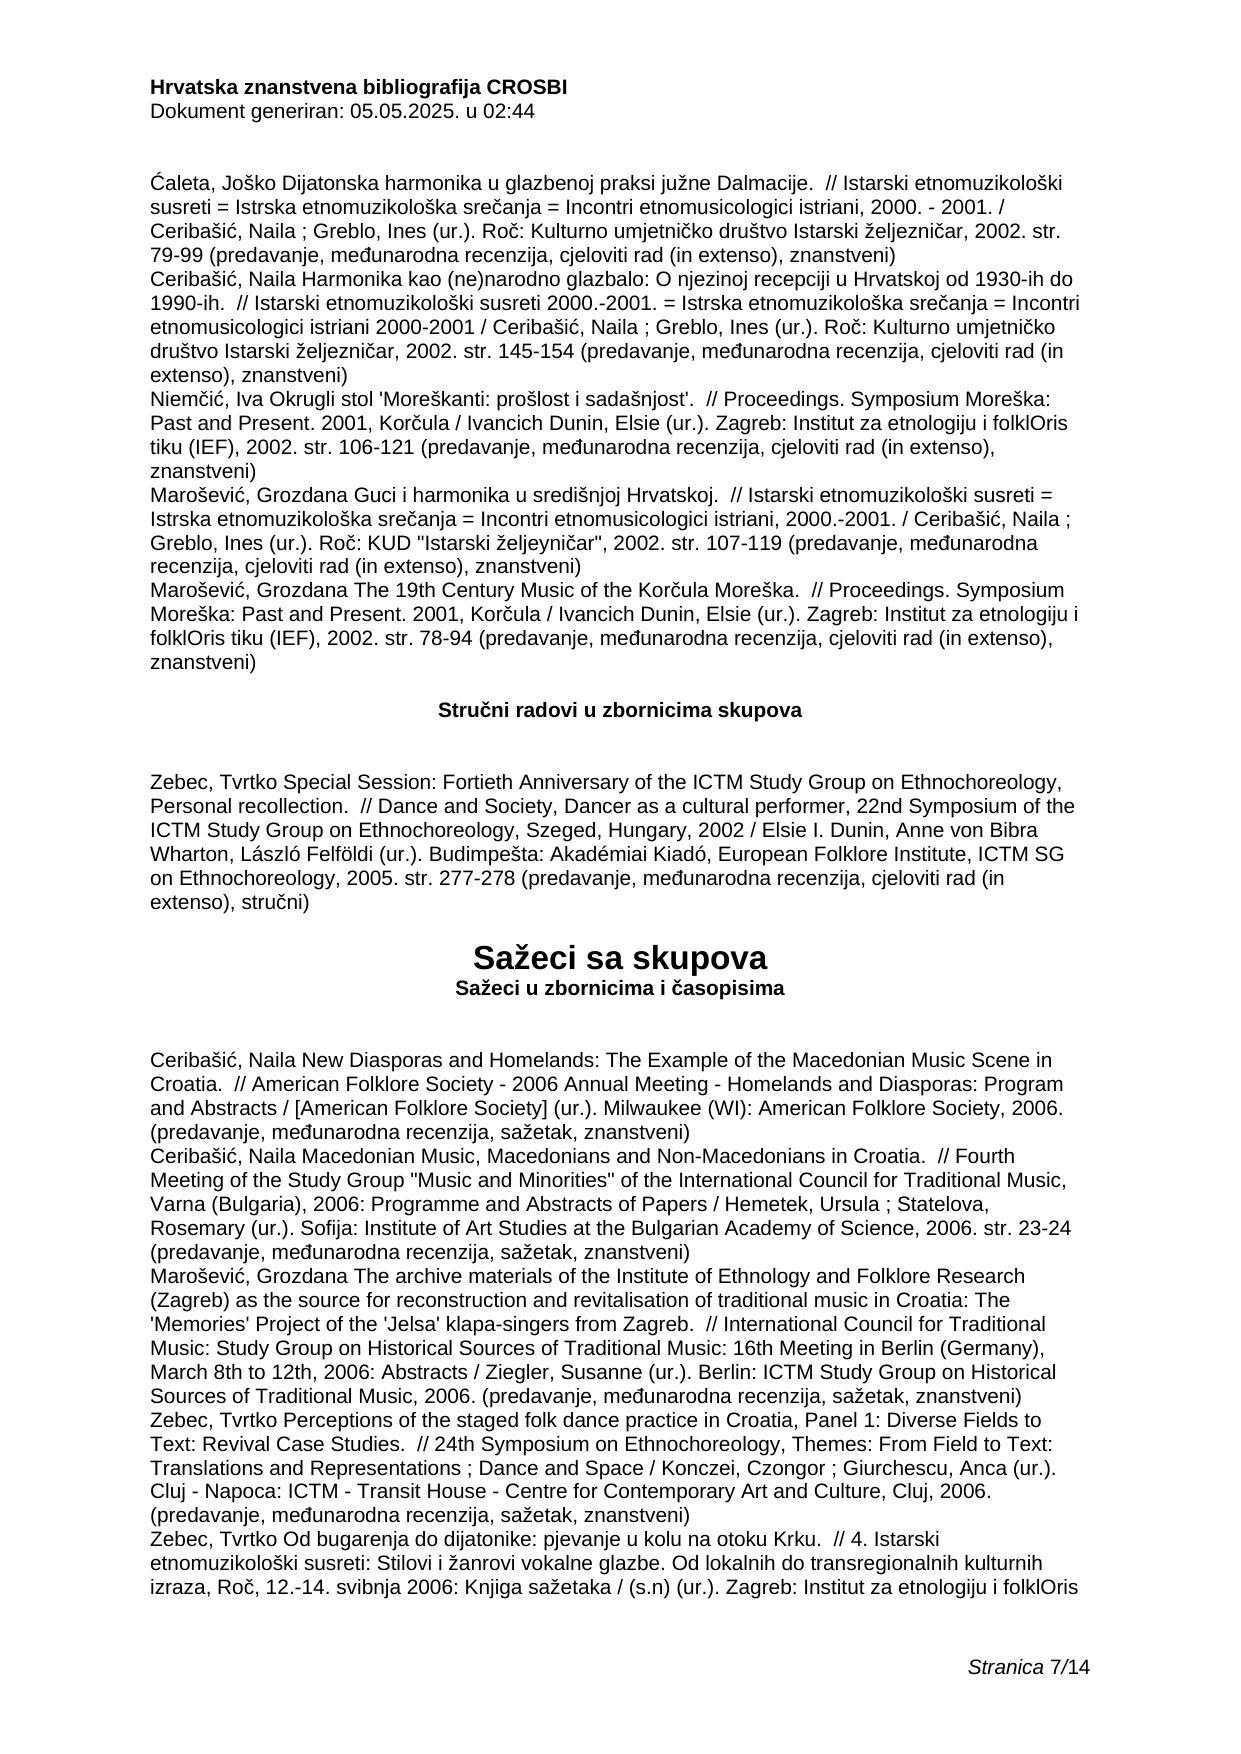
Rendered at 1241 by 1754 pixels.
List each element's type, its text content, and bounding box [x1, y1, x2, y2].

text Ceribašić, Naila [150, 1144, 1090, 1264]
text Zebec, Tvrtko [150, 770, 1090, 914]
text Zebec, Tvrtko [150, 1407, 1090, 1527]
text Marošević, Grozdana [150, 482, 1090, 578]
text Niemčić, Iva [150, 387, 1090, 482]
text Ceribašić, Naila [150, 267, 1090, 387]
text Zebec, Tvrtko [150, 1527, 1090, 1599]
text Marošević, Grozdana [150, 1264, 1090, 1407]
subtitle Sažeci sa skupova [150, 938, 1090, 976]
text Ćaleta, Joško [150, 171, 1090, 267]
text Marošević, Grozdana [150, 578, 1090, 674]
text Ceribašić, Naila [150, 1048, 1090, 1144]
subtitle Sažeci u zbornicima i časopisima [150, 976, 1090, 1000]
subtitle Stručni radovi u zbornicima skupova [150, 698, 1090, 722]
